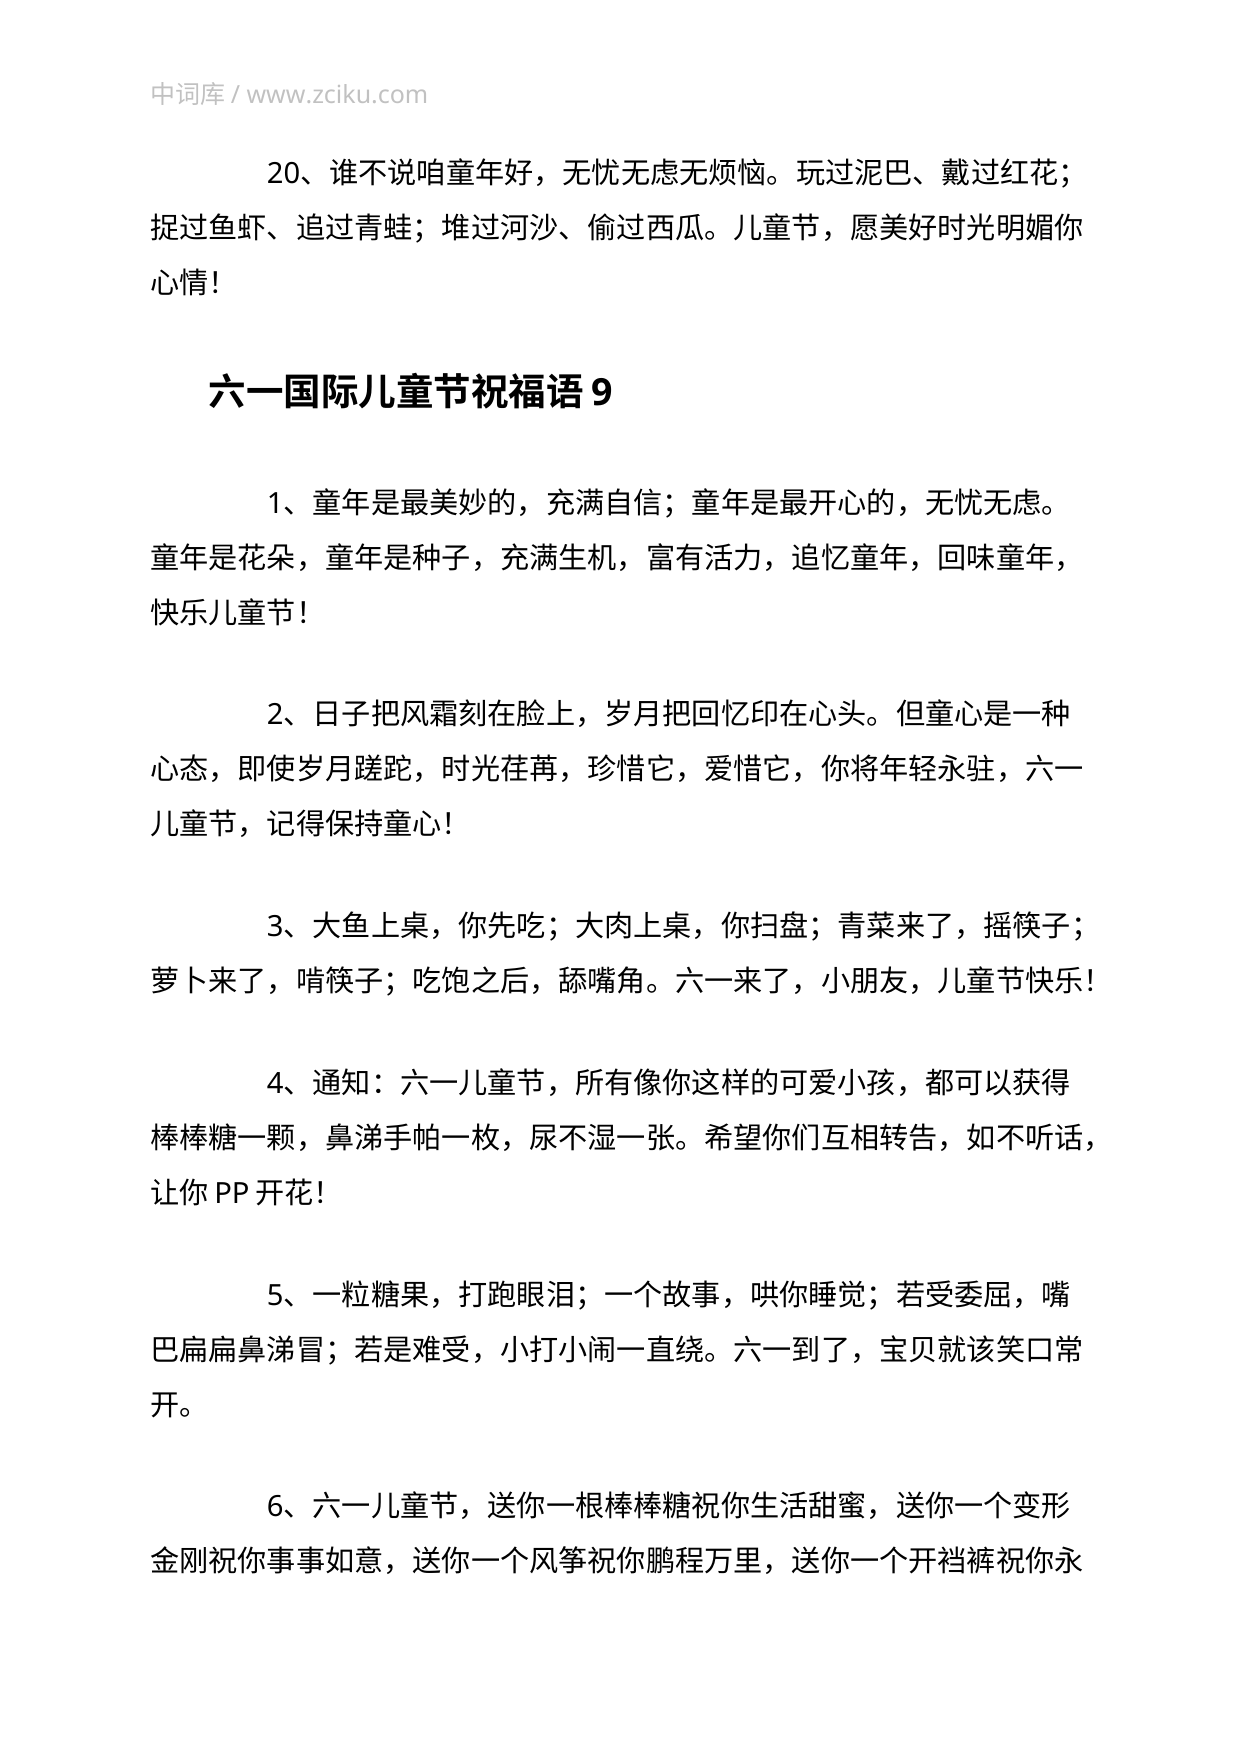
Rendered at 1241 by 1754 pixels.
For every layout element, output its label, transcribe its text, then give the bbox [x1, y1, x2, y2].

text 5、一粒糖果，打跑眼泪；一个故事，哄你睡觉；若受委屈，嘴巴扁扁鼻涕冒；若是难受，小打小闹一直绕。六一到了，宝贝就该笑口常开。 [150, 1271, 1090, 1423]
text 1、童年是最美妙的，充满自信；童年是最开心的，无忧无虑。童年是花朵，童年是种子，充满生机，富有活力，追忆童年，回味童年，快乐儿童节！ [150, 479, 1090, 631]
text 2、日子把风霜刻在脸上，岁月把回忆印在心头。但童心是一种心态，即使岁月蹉跎，时光荏苒，珍惜它，爱惜它，你将年轻永驻，六一儿童节，记得保持童心！ [150, 691, 1090, 843]
text 3、大鱼上桌，你先吃；大肉上桌，你扫盘；青菜来了，摇筷子；萝卜来了，啃筷子；吃饱之后，舔嘴角。六一来了，小朋友，儿童节快乐！ [150, 903, 1090, 1000]
text 20、谁不说咱童年好，无忧无虑无烦恼。玩过泥巴、戴过红花；捉过鱼虾、追过青蛙；堆过河沙、偷过西瓜。儿童节，愿美好时光明媚你心情！ [150, 150, 1090, 302]
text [150, 1483, 1090, 1580]
text 4、通知：六一儿童节，所有像你这样的可爱小孩，都可以获得棒棒糖一颗，鼻涕手帕一枚，尿不湿一张。希望你们互相转告，如不听话，让你PP开花！ [150, 1059, 1090, 1212]
text 六一国际儿童节祝福语9 [150, 362, 1090, 416]
